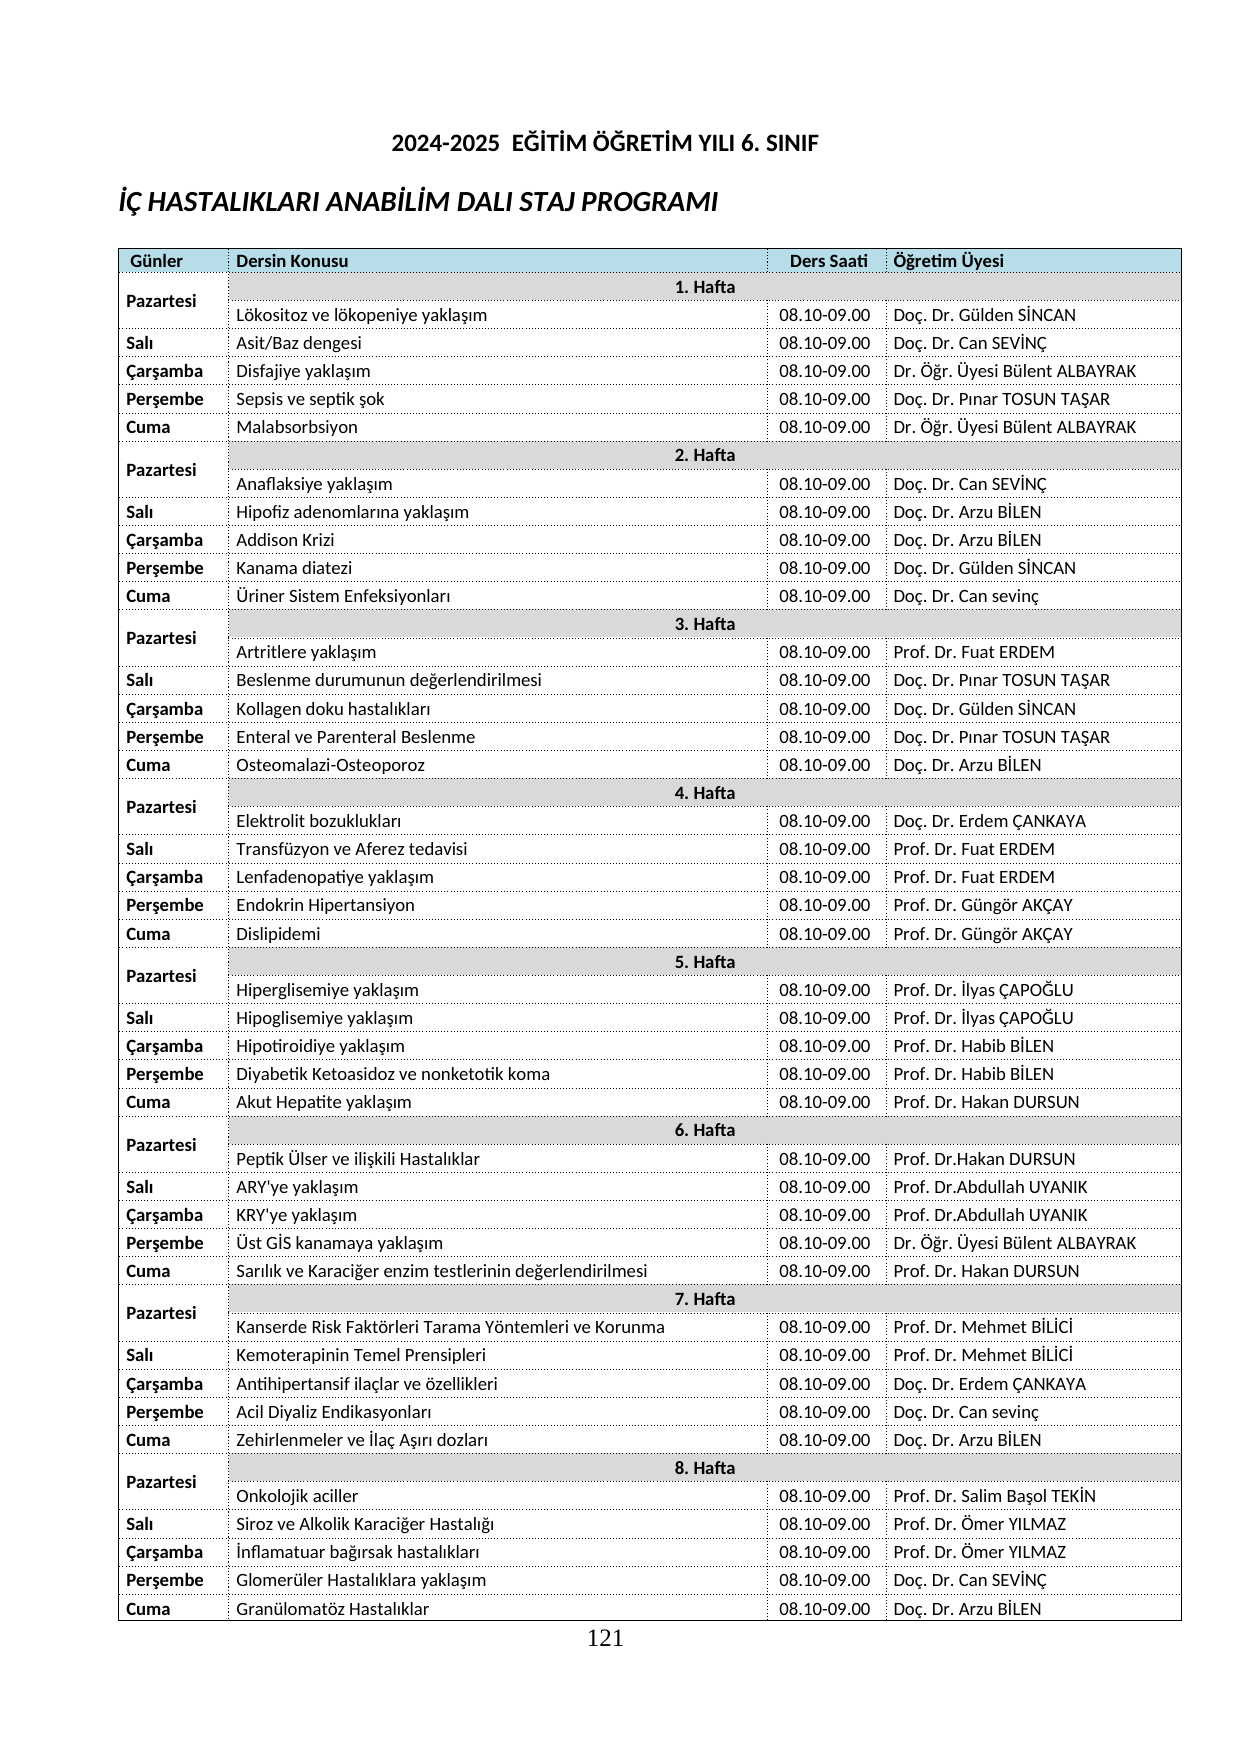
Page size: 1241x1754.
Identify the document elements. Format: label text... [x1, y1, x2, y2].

subtitle İÇ HASTALIKLARI ANABİLİM DALI STAJ PROGRAMI [118, 183, 1093, 219]
text 2024-2025 EĞİTİM ÖĞRETİM YILI 6. SINIF [118, 127, 1093, 158]
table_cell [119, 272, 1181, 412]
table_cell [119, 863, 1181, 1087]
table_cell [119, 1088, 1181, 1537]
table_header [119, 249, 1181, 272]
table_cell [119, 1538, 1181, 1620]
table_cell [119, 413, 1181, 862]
